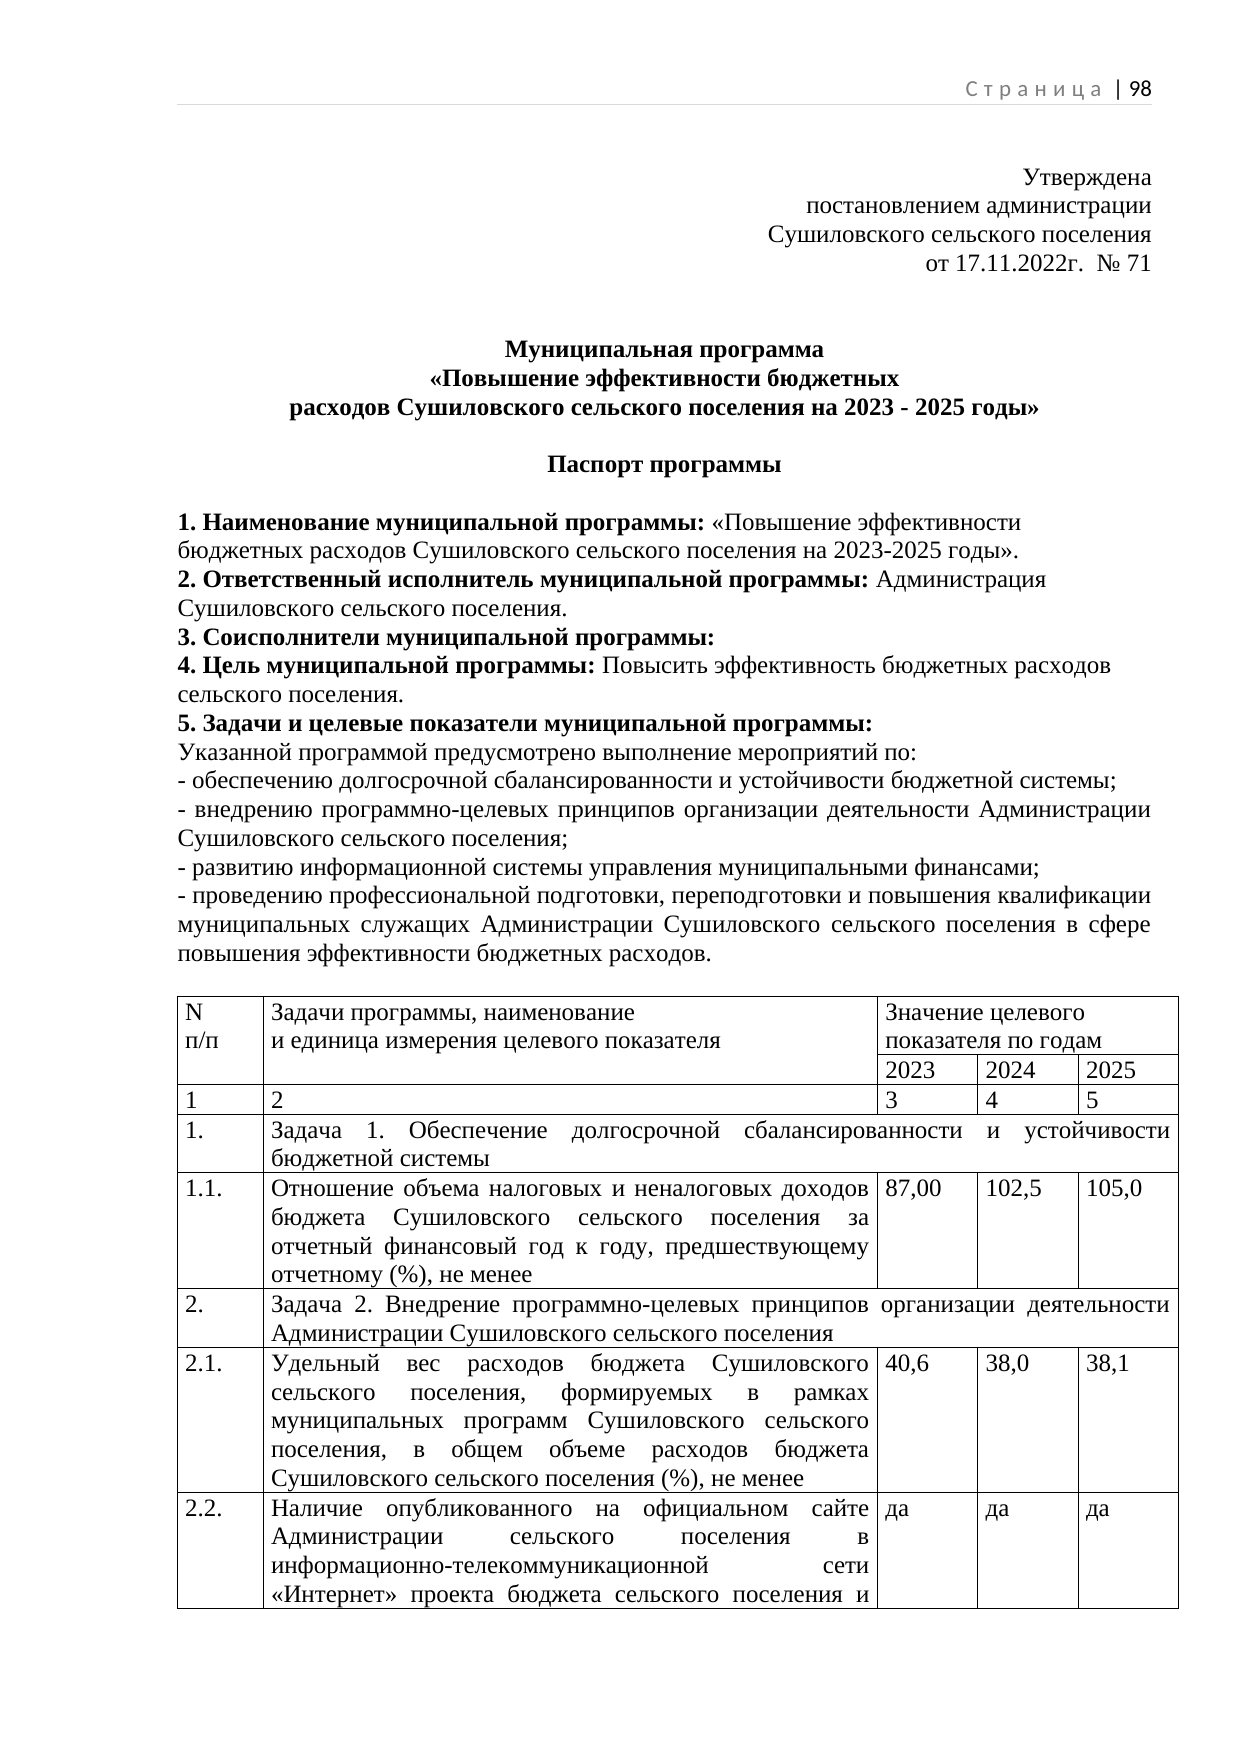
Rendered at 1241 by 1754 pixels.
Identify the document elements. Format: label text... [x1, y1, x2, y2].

text - проведению профессиональной подготовки, переподготовки и повышения квалификации муниципальных служащих Администрации Сушиловского сельского поселения в сфере повышения эффективности бюджетных расходов. [177, 881, 1152, 967]
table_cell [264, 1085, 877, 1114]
text - внедрению программно-целевых принципов организации деятельности Администрации Сушиловского сельского поселения; [177, 794, 1152, 852]
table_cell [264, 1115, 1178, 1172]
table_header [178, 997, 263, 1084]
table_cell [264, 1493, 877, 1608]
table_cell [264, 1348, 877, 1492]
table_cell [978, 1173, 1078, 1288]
text Утверждена [177, 162, 1152, 191]
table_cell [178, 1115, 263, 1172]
text Муниципальная программа [177, 334, 1152, 363]
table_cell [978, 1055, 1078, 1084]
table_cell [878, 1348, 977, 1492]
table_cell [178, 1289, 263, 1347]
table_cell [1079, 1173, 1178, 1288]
text «Повышение эффективности бюджетных [177, 363, 1152, 392]
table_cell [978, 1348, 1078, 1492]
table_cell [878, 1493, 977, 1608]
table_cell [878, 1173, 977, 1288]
text 2. Ответственный исполнитель муниципальной программы: Администрация Сушиловского сельского поселения. [177, 564, 1152, 622]
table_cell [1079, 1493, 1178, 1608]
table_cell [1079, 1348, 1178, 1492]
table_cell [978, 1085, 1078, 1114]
text 1. Наименование муниципальной программы: «Повышение эффективности бюджетных расходов Сушиловского сельского поселения на 2023-2025 годы». [177, 507, 1152, 564]
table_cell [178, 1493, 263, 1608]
text - развитию информационной системы управления муниципальными финансами; [177, 852, 1152, 881]
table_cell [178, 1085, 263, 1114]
text от 17.11.2022г. № 71 [177, 248, 1152, 277]
text - обеспечению долгосрочной сбалансированности и устойчивости бюджетной системы; [177, 766, 1152, 794]
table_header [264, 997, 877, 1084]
text Указанной программой предусмотрено выполнение мероприятий по: [177, 737, 1152, 766]
text расходов Сушиловского сельского поселения на 2023 - 2025 годы» [177, 392, 1152, 421]
text Паспорт программы [177, 449, 1152, 478]
text постановлением администрации [177, 191, 1152, 219]
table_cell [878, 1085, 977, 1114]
text 5. Задачи и целевые показатели муниципальной программы: [177, 708, 1152, 737]
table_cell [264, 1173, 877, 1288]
text 3. Соисполнители муниципальной программы: [177, 622, 1152, 651]
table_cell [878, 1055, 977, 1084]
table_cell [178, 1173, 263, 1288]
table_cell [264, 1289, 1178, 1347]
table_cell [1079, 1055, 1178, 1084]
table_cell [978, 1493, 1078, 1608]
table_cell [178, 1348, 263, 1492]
text 4. Цель муниципальной программы: Повысить эффективность бюджетных расходов сельского поселения. [177, 651, 1152, 708]
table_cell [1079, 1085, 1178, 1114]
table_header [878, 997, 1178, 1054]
text Сушиловского сельского поселения [177, 219, 1152, 248]
